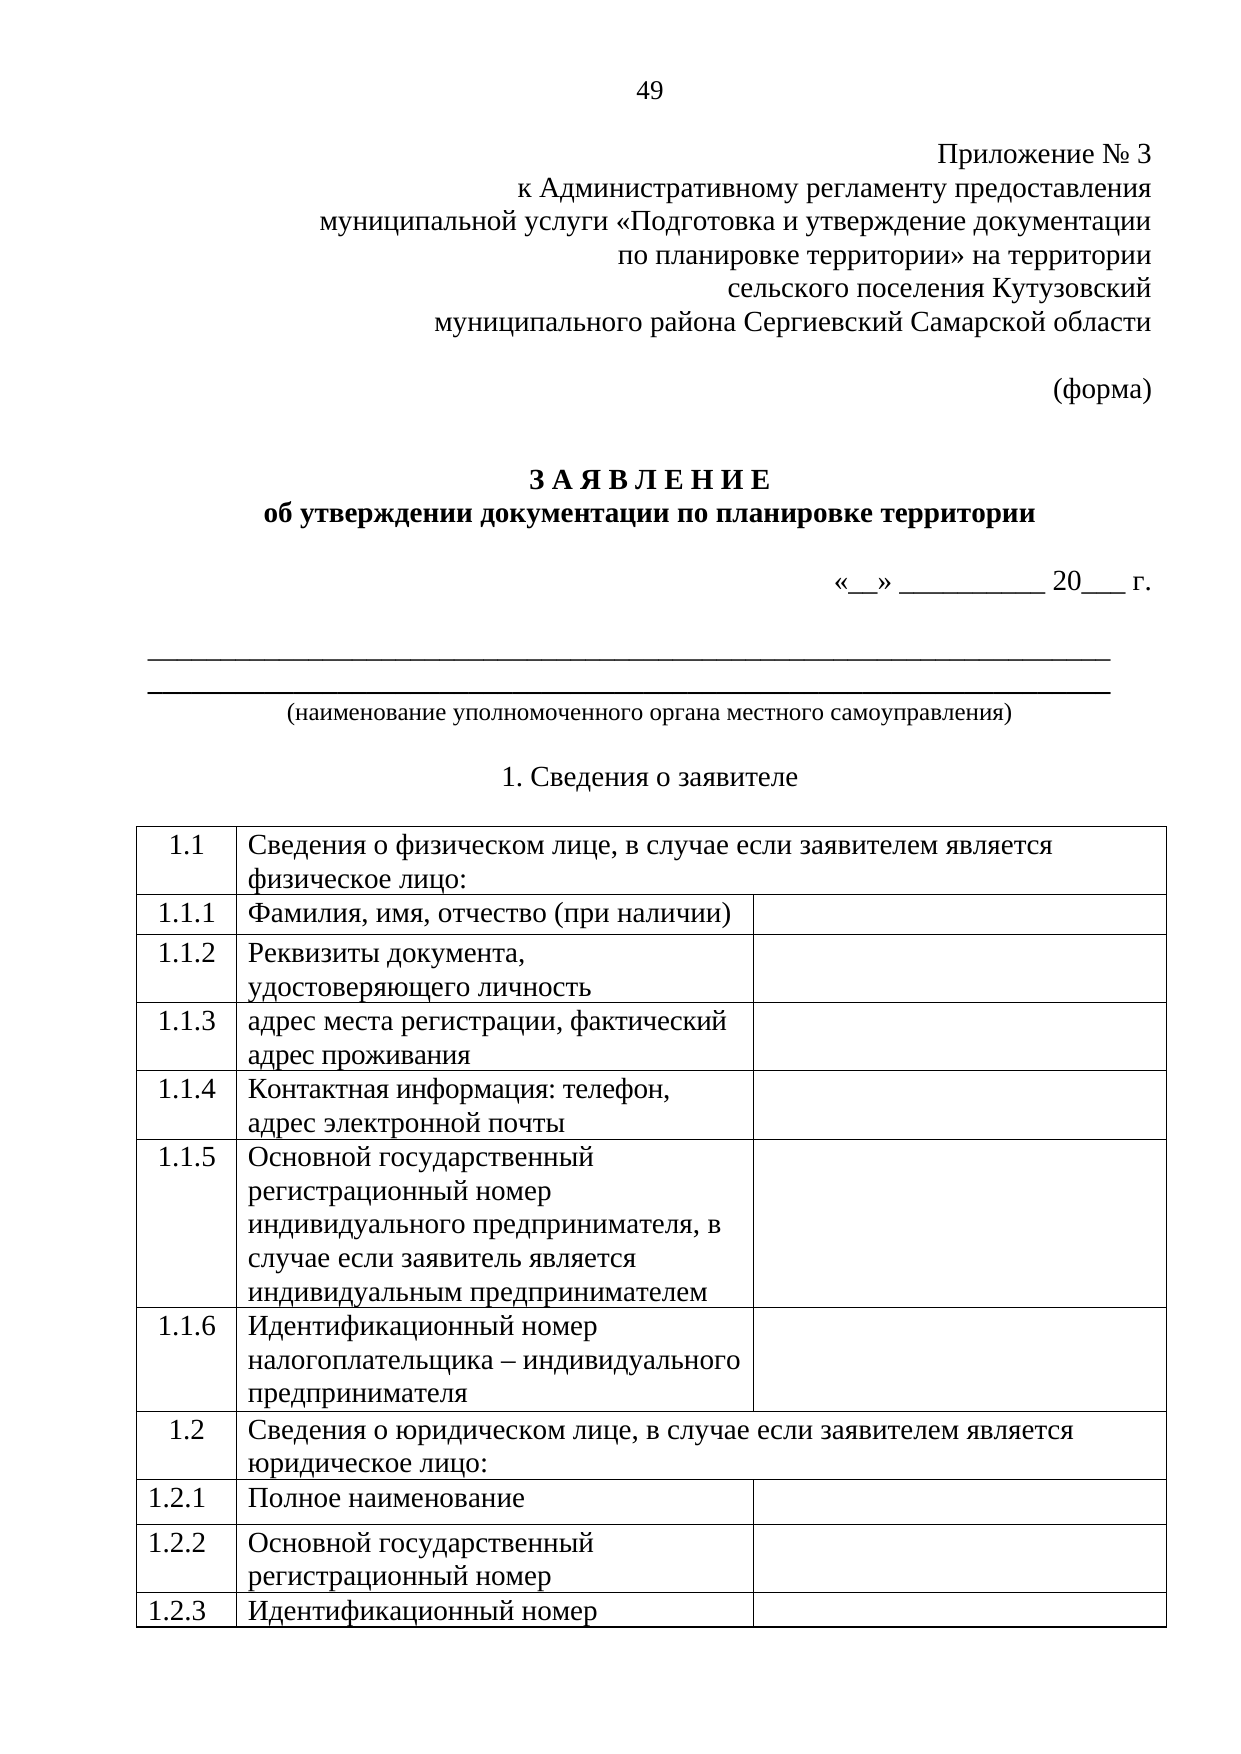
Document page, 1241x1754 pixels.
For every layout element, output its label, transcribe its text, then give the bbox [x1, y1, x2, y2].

table_cell 1.2.2 [137, 1525, 236, 1592]
table_cell Реквизиты документа, удостоверяющего личность [237, 935, 753, 1002]
table_cell 1.2 [137, 1412, 236, 1479]
table_cell 1.2.3 [137, 1593, 236, 1626]
table_header Сведения о физическом лице, в случае если заявителем является физическое лицо: [237, 827, 1166, 894]
table_cell 1.1.4 [137, 1071, 236, 1138]
table_cell [754, 1593, 1166, 1626]
text муниципальной услуги «Подготовка и утверждение документации [148, 203, 1152, 237]
table_cell Полное наименование [237, 1480, 753, 1524]
table_cell [754, 1480, 1166, 1524]
table_cell 1.1.5 [137, 1140, 236, 1307]
table_cell [754, 895, 1166, 934]
table_header 1.1 [137, 827, 236, 894]
table_cell 1.1.2 [137, 935, 236, 1002]
text Приложение № 3 [148, 136, 1152, 170]
text З А Я В Л Е Н И Е [148, 462, 1152, 496]
text «__» __________ 20___ г. [148, 563, 1152, 596]
table_cell Сведения о юридическом лице, в случае если заявителем является юридическое лицо: [237, 1412, 1166, 1479]
table_cell 1.1.1 [137, 895, 236, 934]
table_cell Фамилия, имя, отчество (при наличии) [237, 895, 753, 934]
table_cell [754, 935, 1166, 1002]
text (форма) [148, 371, 1152, 404]
table_cell [754, 1140, 1166, 1307]
table_cell Идентификационный номер налогоплательщика – индивидуального предпринимателя [237, 1308, 753, 1411]
text об утверждении документации по планировке территории [148, 496, 1152, 529]
table_cell 1.2.1 [137, 1480, 236, 1524]
text 1. Сведения о заявителе [148, 759, 1152, 793]
table_cell [754, 1308, 1166, 1411]
table_cell Основной государственный регистрационный номер индивидуального предпринимателя, в случае если заявитель является индивидуальным предпринимателем [237, 1140, 753, 1307]
table_cell [754, 1071, 1166, 1138]
table_cell Основной государственный регистрационный номер [237, 1525, 753, 1592]
table_cell [754, 1525, 1166, 1592]
table_cell адрес места регистрации, фактический адрес проживания [237, 1003, 753, 1070]
text __________________________________________________________________ [148, 630, 1152, 663]
table_cell [754, 1003, 1166, 1070]
table_cell 1.1.6 [137, 1308, 236, 1411]
text к Административному регламенту предоставления [148, 170, 1152, 203]
table_cell 1.1.3 [137, 1003, 236, 1070]
text (наименование уполномоченного органа местного самоуправления) [148, 697, 1152, 726]
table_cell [237, 1593, 753, 1626]
text __________________________________________________________________ [148, 663, 1152, 697]
text муниципального района Сергиевский Самарской области [148, 304, 1152, 337]
text по планировке территории» на территории [148, 237, 1152, 270]
text сельского поселения Кутузовский [148, 270, 1152, 304]
table_cell Контактная информация: телефон, адрес электронной почты [237, 1071, 753, 1138]
